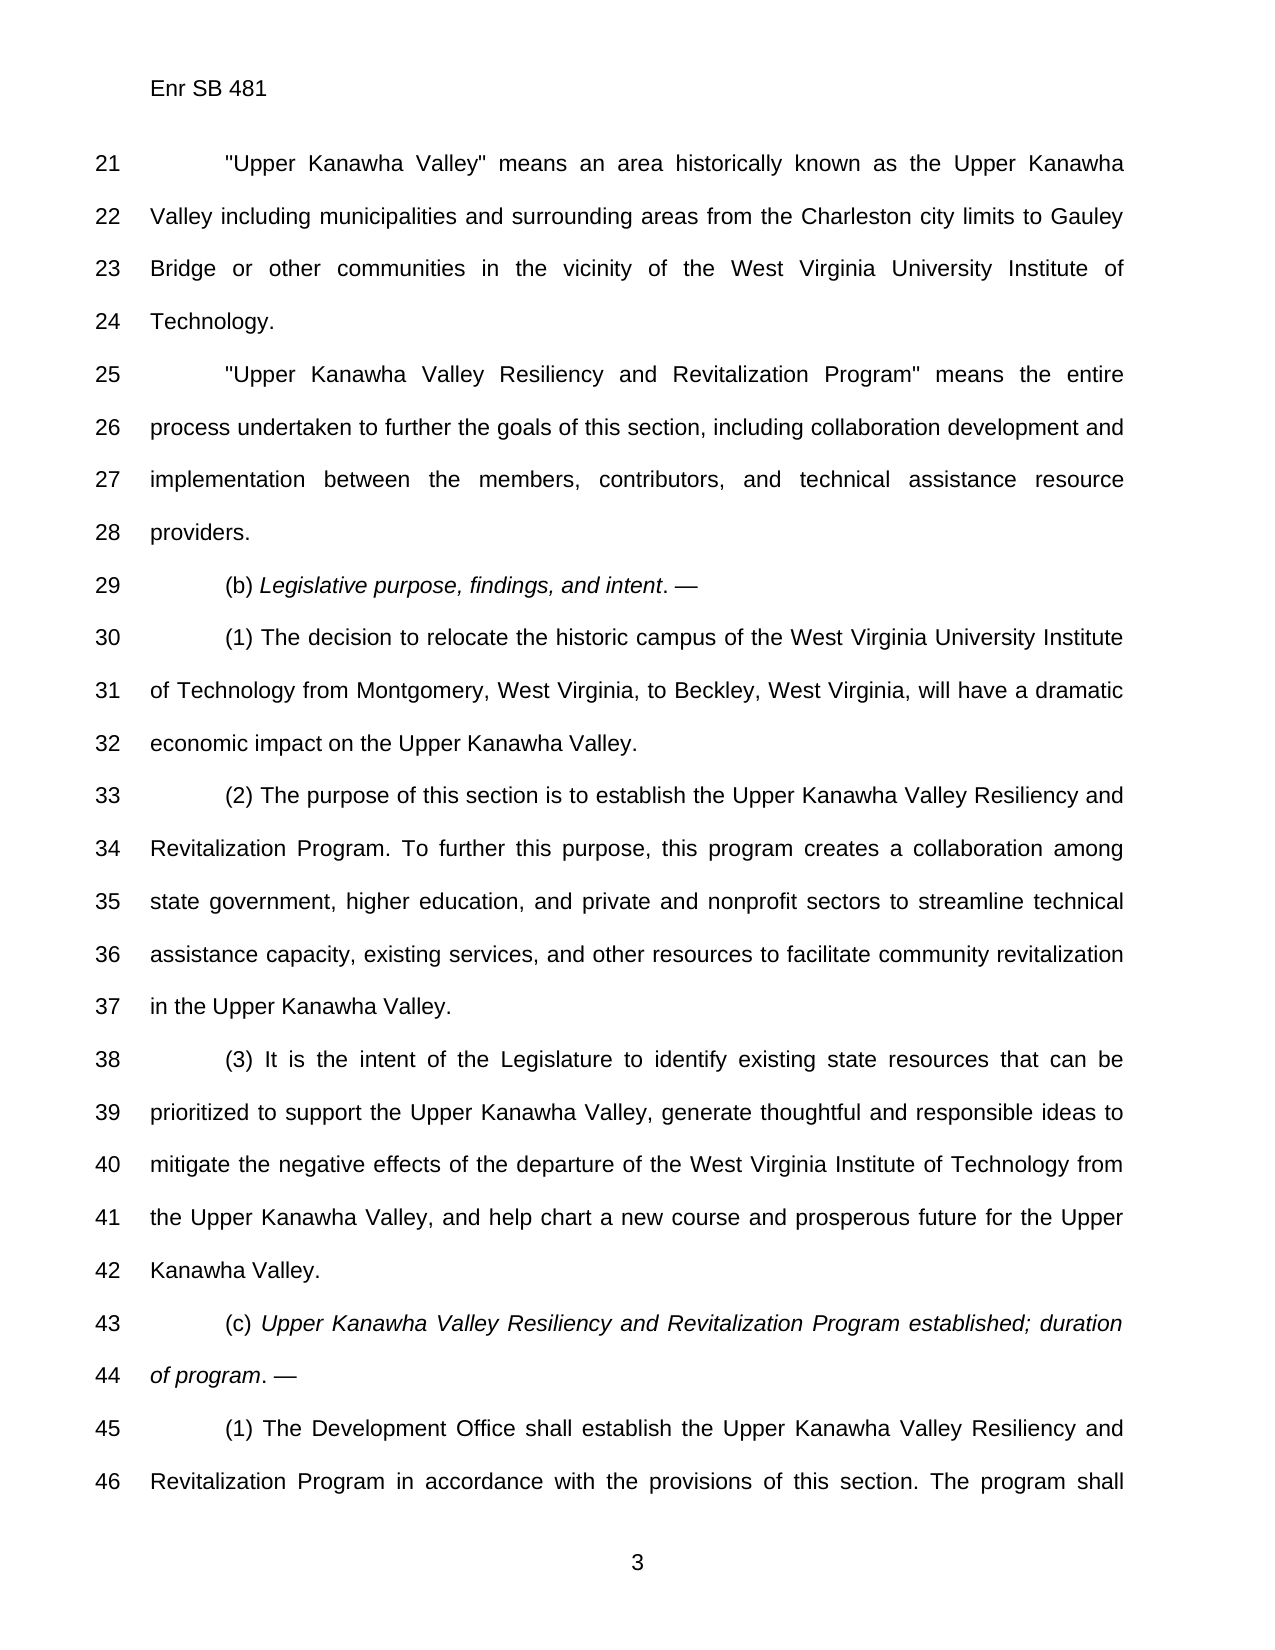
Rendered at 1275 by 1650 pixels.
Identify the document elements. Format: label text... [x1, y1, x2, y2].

text (c) Upper Kanawha Valley Resiliency and Revitalization Program established; duration of program. — [150, 1309, 1125, 1389]
text "Upper Kanawha Valley" means an area historically known as the Upper Kanawha Valley including municipalities and surrounding areas from the Charleston city limits to Gauley Bridge or other communities in the vicinity of the West Virginia University Institute of Technology. [150, 150, 1125, 334]
text (b) Legislative purpose, findings, and intent. — [150, 572, 1125, 598]
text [150, 1415, 1125, 1494]
text (2) The purpose of this section is to establish the Upper Kanawha Valley Resiliency and Revitalization Program. To further this purpose, this program creates a collaboration among state government, higher education, and private and nonprofit sectors to streamline technical assistance capacity, existing services, and other resources to facilitate community revitalization in the Upper Kanawha Valley. [150, 782, 1125, 1020]
text "Upper Kanawha Valley Resiliency and Revitalization Program" means the entire process undertaken to further the goals of this section, including collaboration development and implementation between the members, contributors, and technical assistance resource providers. [150, 361, 1125, 545]
text (3) It is the intent of the Legislature to identify existing state resources that can be prioritized to support the Upper Kanawha Valley, generate thoughtful and responsible ideas to mitigate the negative effects of the departure of the West Virginia Institute of Technology from the Upper Kanawha Valley, and help chart a new course and prosperous future for the Upper Kanawha Valley. [150, 1046, 1125, 1283]
text (1) The decision to relocate the historic campus of the West Virginia University Institute of Technology from Montgomery, West Virginia, to Beckley, West Virginia, will have a dramatic economic impact on the Upper Kanawha Valley. [150, 624, 1125, 756]
